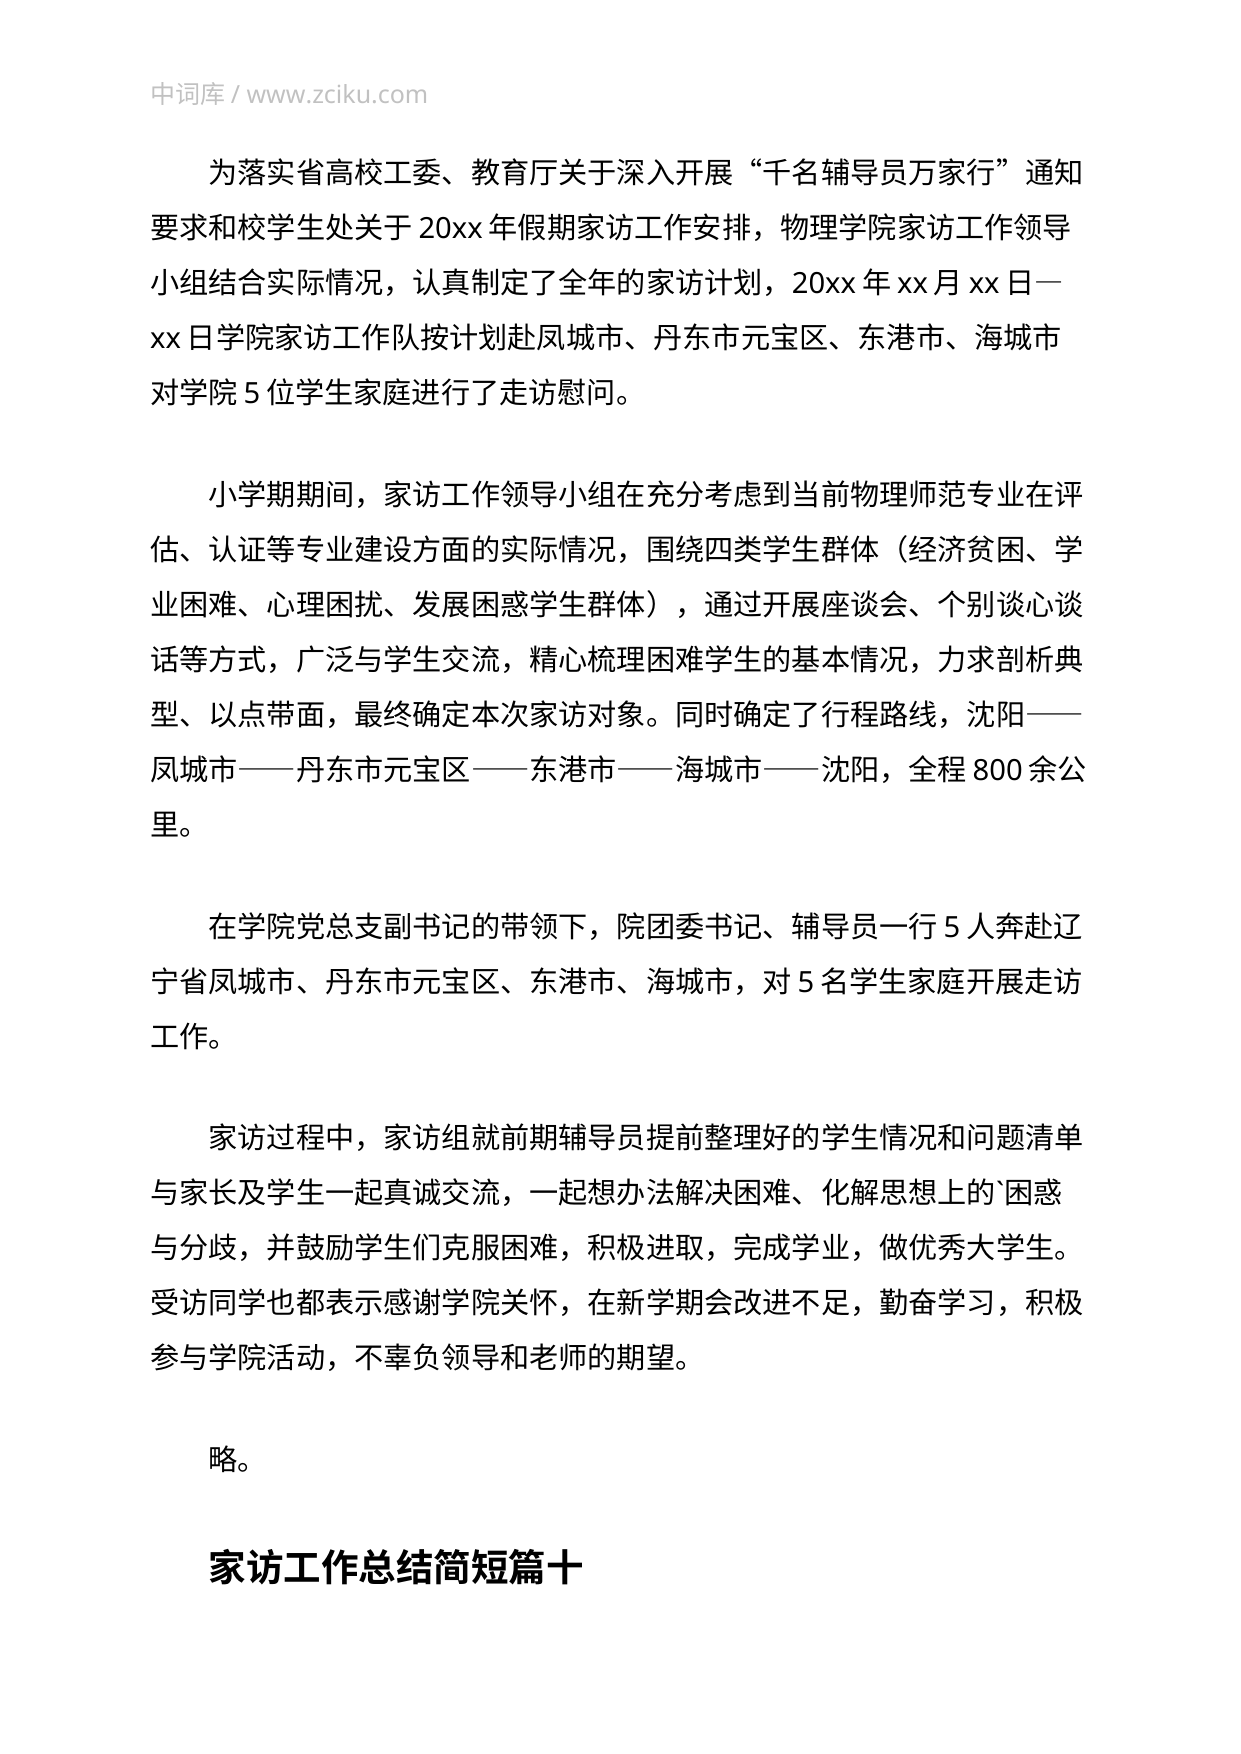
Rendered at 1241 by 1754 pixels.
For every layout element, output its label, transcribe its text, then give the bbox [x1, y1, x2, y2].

text 为落实省高校工委、教育厅关于深入开展“千名辅导员万家行”通知要求和校学生处关于20xx年假期家访工作安排，物理学院家访工作领导小组结合实际情况，认真制定了全年的家访计划，20xx年xx月xx日—xx日学院家访工作队按计划赴凤城市、丹东市元宝区、东港市、海城市对学院5位学生家庭进行了走访慰问。 [150, 150, 1090, 412]
text 略。 [150, 1436, 1090, 1479]
text 小学期期间，家访工作领导小组在充分考虑到当前物理师范专业在评估、认证等专业建设方面的实际情况，围绕四类学生群体（经济贫困、学业困难、心理困扰、发展困惑学生群体），通过开展座谈会、个别谈心谈话等方式，广泛与学生交流，精心梳理困难学生的基本情况，力求剖析典型、以点带面，最终确定本次家访对象。同时确定了行程路线，沈阳——凤城市——丹东市元宝区——东港市——海城市——沈阳，全程800余公里。 [150, 472, 1090, 844]
text 在学院党总支副书记的带领下，院团委书记、辅导员一行5人奔赴辽宁省凤城市、丹东市元宝区、东港市、海城市，对5名学生家庭开展走访工作。 [150, 903, 1090, 1055]
text 家访工作总结简短篇十 [150, 1538, 1090, 1592]
text 家访过程中，家访组就前期辅导员提前整理好的学生情况和问题清单与家长及学生一起真诚交流，一起想办法解决困难、化解思想上的`困惑与分歧，并鼓励学生们克服困难，积极进取，完成学业，做优秀大学生。受访同学也都表示感谢学院关怀，在新学期会改进不足，勤奋学习，积极参与学院活动，不辜负领导和老师的期望。 [150, 1115, 1090, 1377]
